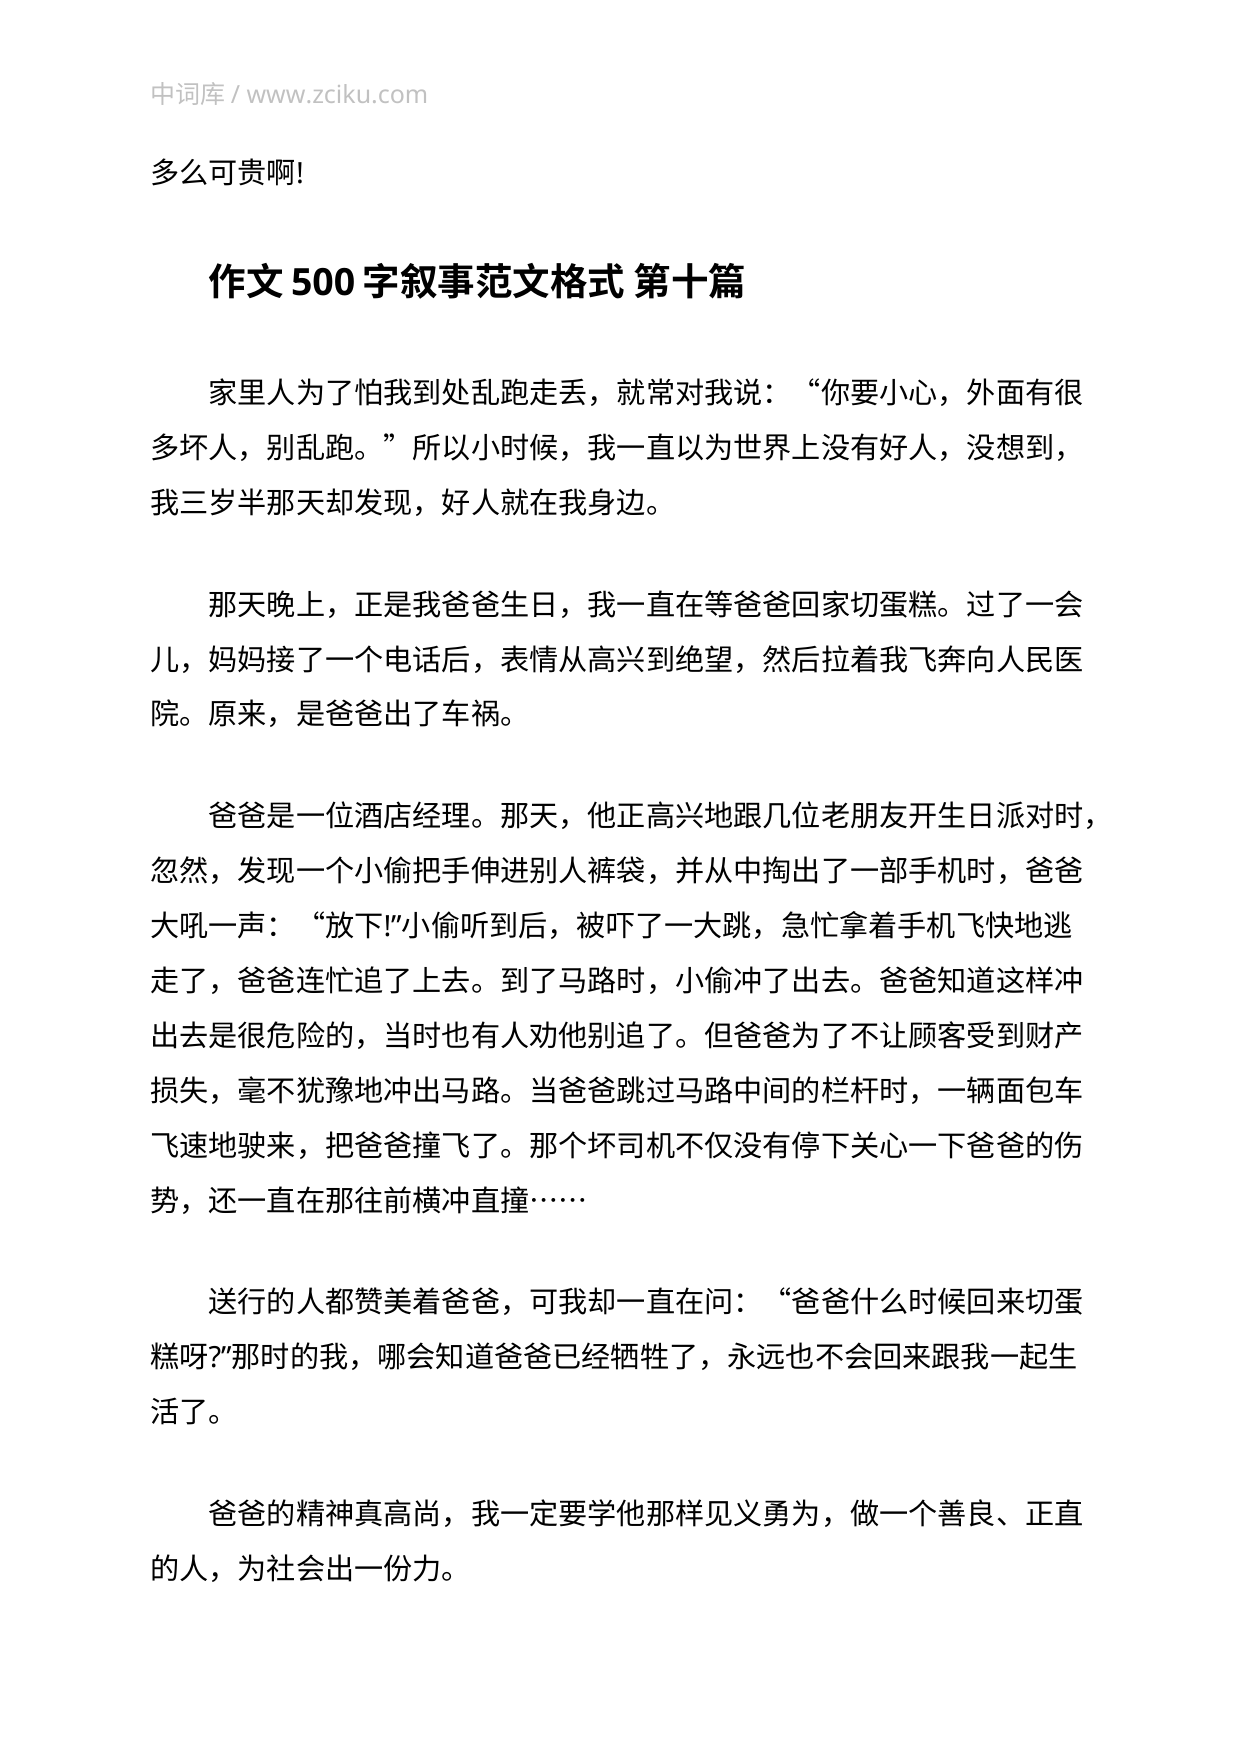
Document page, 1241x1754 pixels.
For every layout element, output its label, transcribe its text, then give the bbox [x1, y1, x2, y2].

text 送行的人都赞美着爸爸，可我却一直在问：“爸爸什么时候回来切蛋糕呀?”那时的我，哪会知道爸爸已经牺牲了，永远也不会回来跟我一起生活了。 [150, 1279, 1090, 1431]
text 爸爸的精神真高尚，我一定要学他那样见义勇为，做一个善良、正直的人，为社会出一份力。 [150, 1491, 1090, 1588]
text 作文500字叙事范文格式 第十篇 [150, 252, 1090, 306]
text 家里人为了怕我到处乱跑走丢，就常对我说：“你要小心，外面有很多坏人，别乱跑。”所以小时候，我一直以为世界上没有好人，没想到，我三岁半那天却发现，好人就在我身边。 [150, 369, 1090, 522]
text 那天晚上，正是我爸爸生日，我一直在等爸爸回家切蛋糕。过了一会儿，妈妈接了一个电话后，表情从高兴到绝望，然后拉着我飞奔向人民医院。原来，是爸爸出了车祸。 [150, 581, 1090, 733]
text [150, 150, 1090, 192]
text 爸爸是一位酒店经理。那天，他正高兴地跟几位老朋友开生日派对时，忽然，发现一个小偷把手伸进别人裤袋，并从中掏出了一部手机时，爸爸大吼一声：“放下!”小偷听到后，被吓了一大跳，急忙拿着手机飞快地逃走了，爸爸连忙追了上去。到了马路时，小偷冲了出去。爸爸知道这样冲出去是很危险的，当时也有人劝他别追了。但爸爸为了不让顾客受到财产损失，毫不犹豫地冲出马路。当爸爸跳过马路中间的栏杆时，一辆面包车飞速地驶来，把爸爸撞飞了。那个坏司机不仅没有停下关心一下爸爸的伤势，还一直在那往前横冲直撞…… [150, 793, 1090, 1219]
